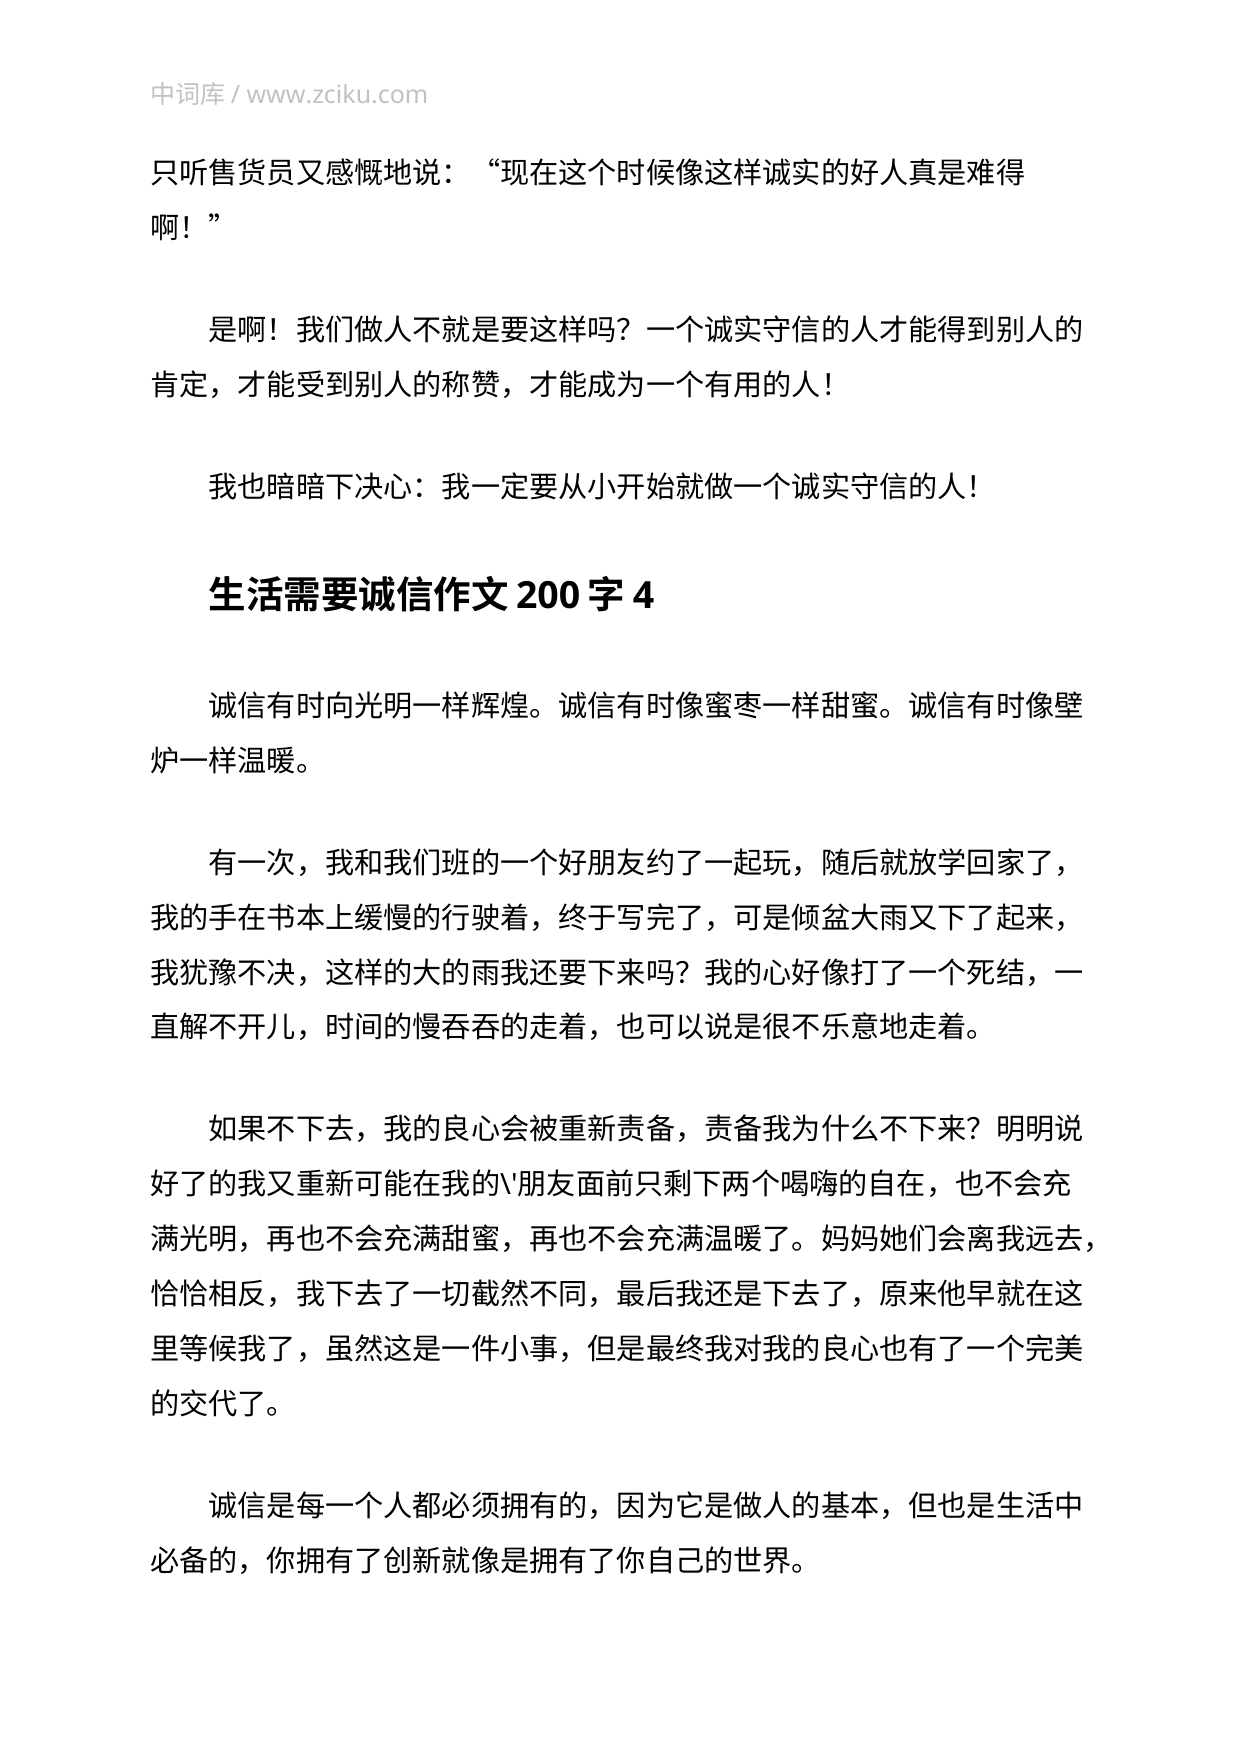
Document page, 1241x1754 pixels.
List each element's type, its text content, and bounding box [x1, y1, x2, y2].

text 我也暗暗下决心：我一定要从小开始就做一个诚实守信的人！ [150, 463, 1090, 506]
text 诚信是每一个人都必须拥有的，因为它是做人的基本，但也是生活中必备的，你拥有了创新就像是拥有了你自己的世界。 [150, 1482, 1090, 1579]
text 是啊！我们做人不就是要这样吗？一个诚实守信的人才能得到别人的肯定，才能受到别人的称赞，才能成为一个有用的人！ [150, 307, 1090, 404]
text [150, 150, 1090, 247]
text 有一次，我和我们班的一个好朋友约了一起玩，随后就放学回家了，我的手在书本上缓慢的行驶着，终于写完了，可是倾盆大雨又下了起来，我犹豫不决，这样的大的雨我还要下来吗？我的心好像打了一个死结，一直解不开儿，时间的慢吞吞的走着，也可以说是很不乐意地走着。 [150, 839, 1090, 1046]
text 生活需要诚信作文200字4 [150, 565, 1090, 619]
text 如果不下去，我的良心会被重新责备，责备我为什么不下来？明明说好了的我又重新可能在我的\'朋友面前只剩下两个喝嗨的自在，也不会充满光明，再也不会充满甜蜜，再也不会充满温暖了。妈妈她们会离我远去，恰恰相反，我下去了一切截然不同，最后我还是下去了，原来他早就在这里等候我了，虽然这是一件小事，但是最终我对我的良心也有了一个完美的交代了。 [150, 1106, 1090, 1423]
text 诚信有时向光明一样辉煌。诚信有时像蜜枣一样甜蜜。诚信有时像壁炉一样温暖。 [150, 683, 1090, 780]
